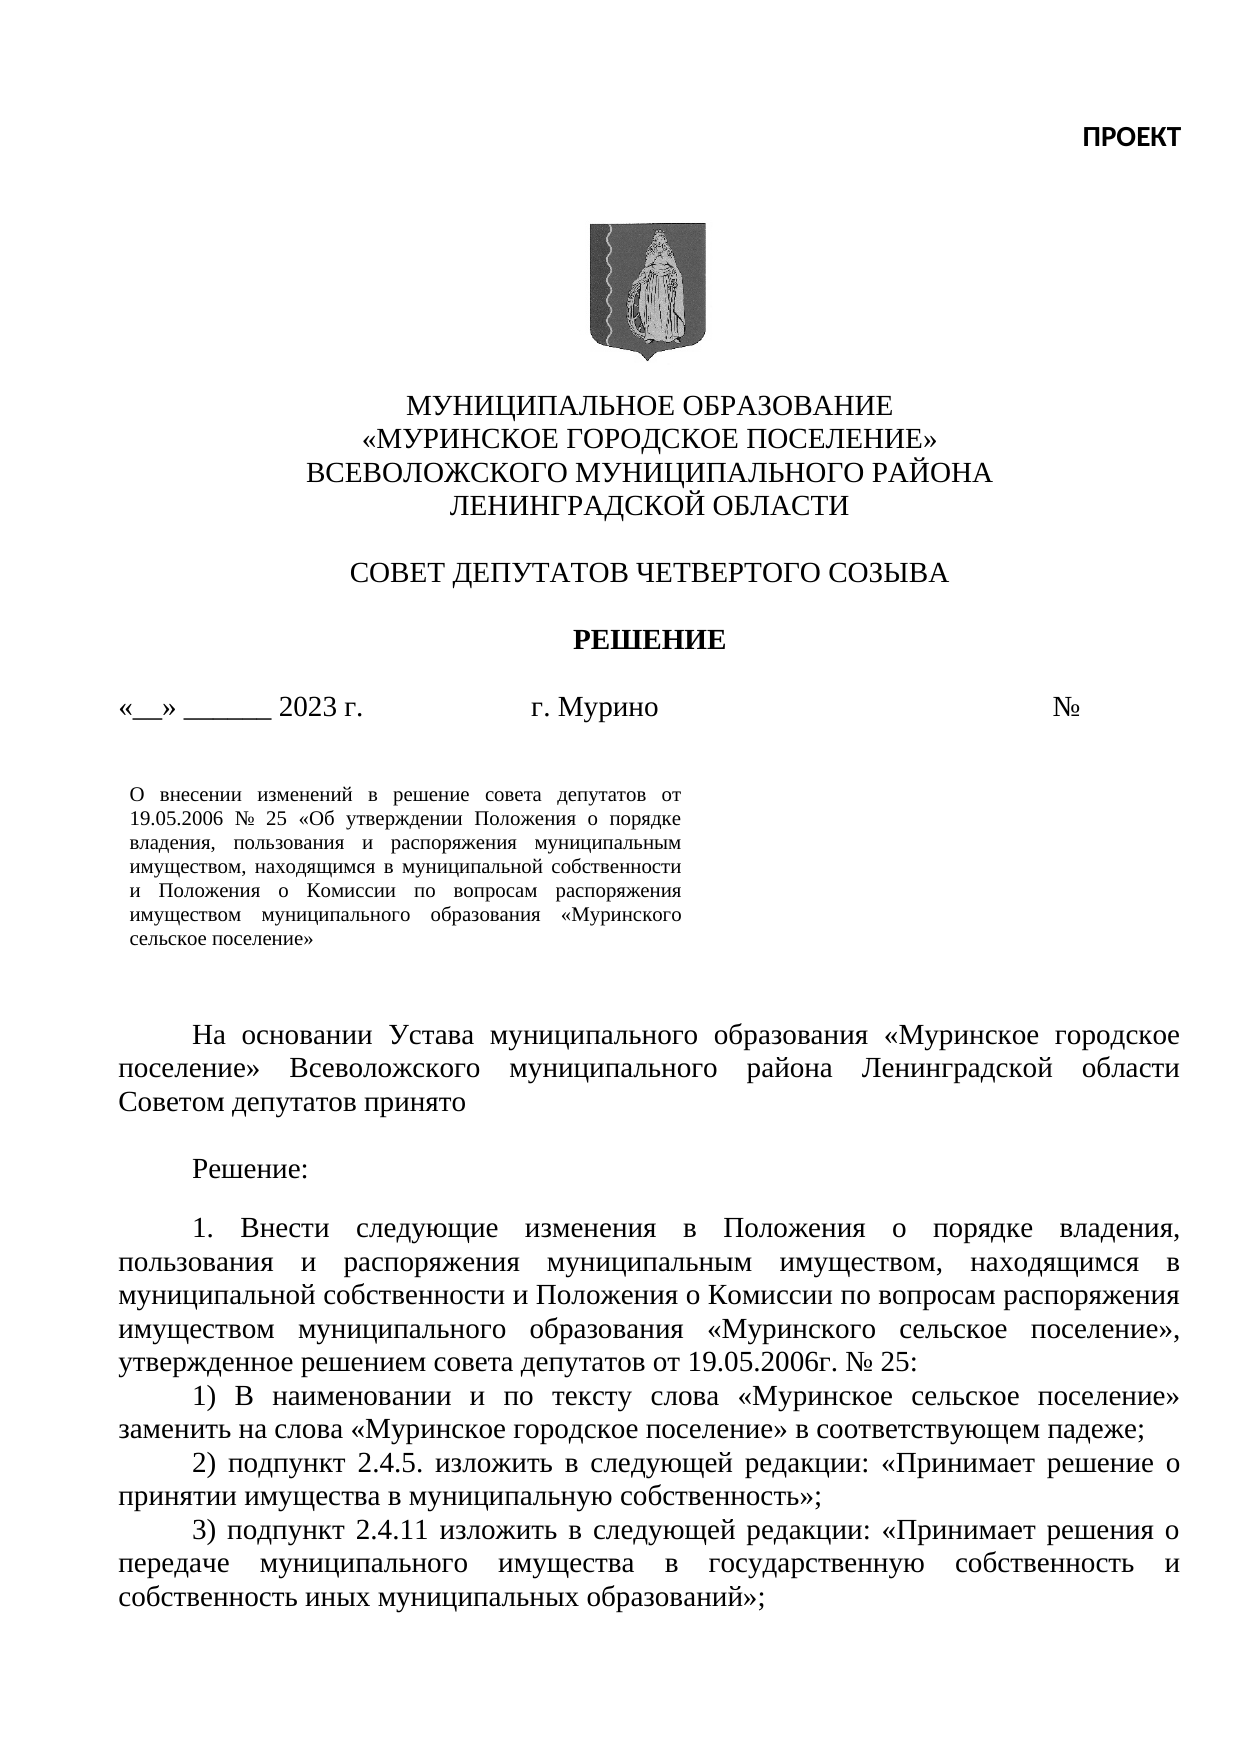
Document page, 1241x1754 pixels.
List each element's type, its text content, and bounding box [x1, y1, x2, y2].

text 3) подпункт 2.4.11 изложить в следующей редакции: «Принимает решения о передаче муниципального имущества в государственную собственность и собственность иных муниципальных образований»; [118, 1512, 1181, 1613]
text «МУРИНСКОЕ ГОРОДСКОЕ ПОСЕЛЕНИЕ» [118, 421, 1181, 455]
text СОВЕТ ДЕПУТАТОВ ЧЕТВЕРТОГО СОЗЫВА [118, 555, 1181, 589]
text 1) В наименовании и по тексту слова «Муринское сельское поселение» заменить на слова «Муринское городское поселение» в соответствующем падеже; [118, 1378, 1181, 1445]
text На основании Устава муниципального образования «Муринское городское поселение» Всеволожского муниципального района Ленинградской области Советом депутатов принято [118, 1017, 1181, 1118]
text ВСЕВОЛОЖСКОГО МУНИЦИПАЛЬНОГО РАЙОНА [118, 455, 1181, 488]
text 2) подпункт 2.4.5. изложить в следующей редакции: «Принимает решение о принятии имущества в муниципальную собственность»; [118, 1445, 1181, 1512]
text «__» ______ 2023 г. г. Мурино № [118, 689, 1181, 723]
text 1. Внести следующие изменения в Положения о порядке владения, пользования и распоряжения муниципальным имуществом, находящимся в муниципальной собственности и Положения о Комиссии по вопросам распоряжения имуществом муниципального образования «Муринского сельское поселение», утвержденное решением совета депутатов от 19.05.2006г. № 25: [118, 1210, 1181, 1378]
text ЛЕНИНГРАДСКОЙ ОБЛАСТИ [118, 488, 1181, 522]
table_header О внесении изменений в решение совета депутатов от 19.05.2006 № 25 «Об утверждении Положения о порядке владения, пользования и распоряжения муниципальным имуществом, находящимся в муниципальной собственности и Положения о Комиссии по вопросам распоряжения имуществом муниципального образования «Муринского сельское поселение» [118, 782, 693, 950]
text РЕШЕНИЕ [118, 622, 1181, 656]
text Решение: [118, 1151, 1181, 1185]
text МУНИЦИПАЛЬНОЕ ОБРАЗОВАНИЕ [118, 388, 1181, 421]
text ПРОЕКТ [118, 118, 1181, 154]
